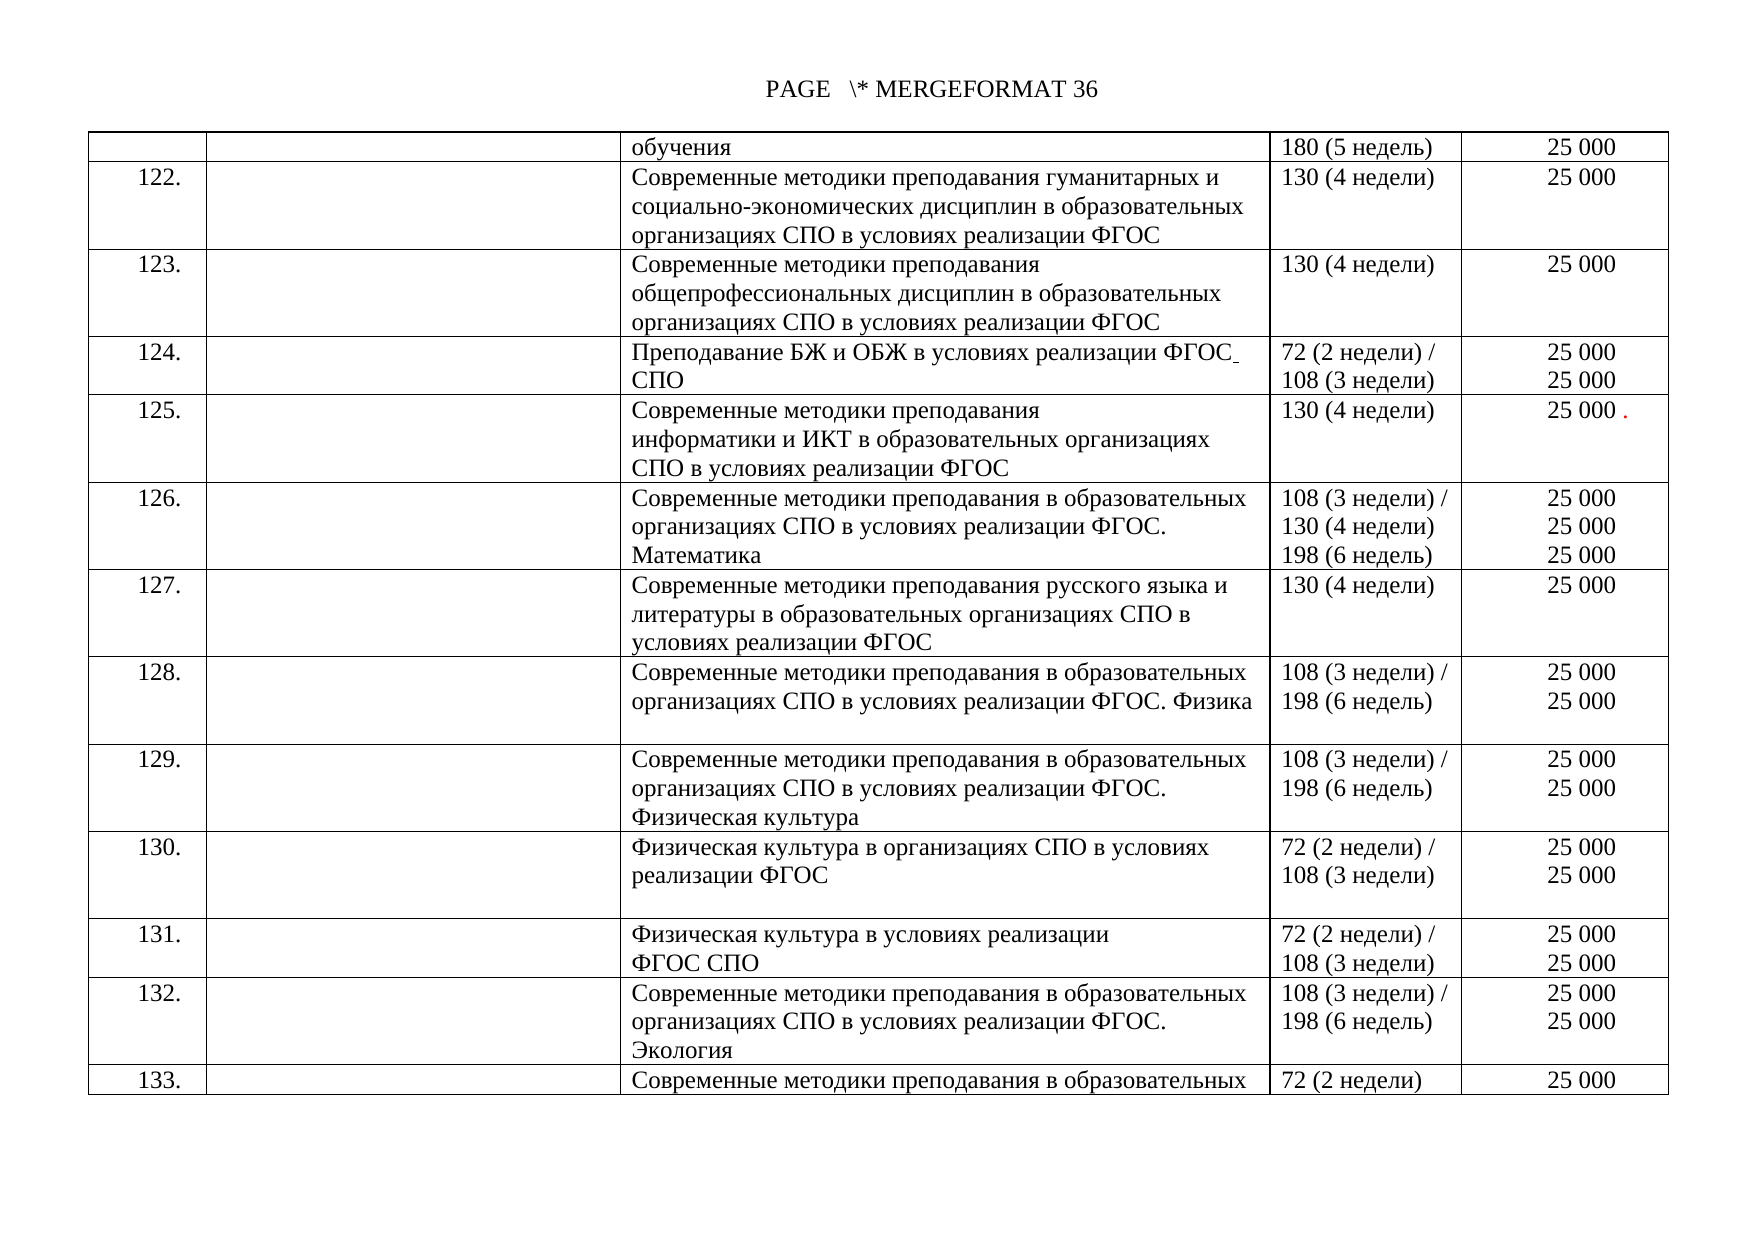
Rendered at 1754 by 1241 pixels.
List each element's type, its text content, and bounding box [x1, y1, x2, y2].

table_cell 25 000 25 000 25 000 [1462, 483, 1668, 569]
table_cell [89, 250, 206, 336]
table_cell 130 (4 недели) [1271, 162, 1461, 248]
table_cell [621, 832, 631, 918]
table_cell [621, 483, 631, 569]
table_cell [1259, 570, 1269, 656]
table_cell 25 000 [1462, 1065, 1668, 1094]
table_cell [207, 250, 620, 336]
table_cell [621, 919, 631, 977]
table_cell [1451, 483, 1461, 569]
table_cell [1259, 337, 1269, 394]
table_cell [207, 978, 620, 1064]
table_cell 130 (4 недели) [1271, 250, 1461, 336]
table_cell [89, 483, 206, 569]
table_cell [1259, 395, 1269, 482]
table_cell [89, 657, 206, 743]
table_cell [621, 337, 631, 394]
table_cell [207, 745, 620, 831]
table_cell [621, 133, 1269, 161]
table_cell [89, 337, 206, 394]
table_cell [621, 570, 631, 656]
table_cell [207, 919, 620, 977]
table_cell [207, 337, 620, 394]
table_cell 72 (2 недели) / 108 (3 недели) [1271, 919, 1461, 977]
table_cell [89, 745, 206, 831]
table_cell 25 000 25 000 [1462, 832, 1668, 918]
table_cell 25 000 25 000 [1462, 133, 1668, 161]
table_cell [207, 570, 620, 656]
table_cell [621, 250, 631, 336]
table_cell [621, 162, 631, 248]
table_cell 25 000 . [1462, 395, 1668, 482]
table_cell [89, 978, 206, 1064]
table_cell [89, 832, 206, 918]
table_cell [89, 1065, 206, 1094]
table_cell [89, 919, 206, 977]
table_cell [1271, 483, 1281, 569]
table_cell 25 000 25 000 [1462, 919, 1668, 977]
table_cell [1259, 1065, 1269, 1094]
table_cell [207, 483, 620, 569]
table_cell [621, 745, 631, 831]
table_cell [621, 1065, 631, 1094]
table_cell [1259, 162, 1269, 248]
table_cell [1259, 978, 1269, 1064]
table_cell 25 000 25 000 [1462, 657, 1668, 743]
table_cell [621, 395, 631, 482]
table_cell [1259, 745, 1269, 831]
table_cell Современные методики преподавания в образовательных организациях СПО в условиях реализации ФГОС. Физика [621, 657, 1269, 743]
table_cell [207, 395, 620, 482]
table_cell [207, 832, 620, 918]
table_cell 25 000 25 000 [1462, 337, 1668, 394]
table_cell 25 000 [1462, 570, 1668, 656]
table_cell 25 000 [1462, 162, 1668, 248]
table_cell 72 (2 недели) / 108 (3 недели) [1271, 337, 1461, 394]
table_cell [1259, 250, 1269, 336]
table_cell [1271, 133, 1461, 161]
table_cell 108 (3 недели) / 198 (6 недель) [1271, 978, 1461, 1064]
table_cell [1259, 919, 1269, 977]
table_cell [207, 133, 620, 161]
table_cell 25 000 25 000 [1462, 745, 1668, 831]
table_cell 25 000 [1462, 250, 1668, 336]
table_cell 25 000 25 000 [1462, 978, 1668, 1064]
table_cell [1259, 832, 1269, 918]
table_cell 72 (2 недели) / 108 (3 недели) [1271, 832, 1461, 918]
table_cell 130 (4 недели) [1271, 570, 1461, 656]
table_cell [207, 162, 620, 248]
table_cell [89, 162, 206, 248]
table_cell 130 (4 недели) [1271, 395, 1461, 482]
table_cell [89, 133, 206, 161]
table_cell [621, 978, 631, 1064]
table_cell [207, 1065, 620, 1094]
table_cell [89, 395, 206, 482]
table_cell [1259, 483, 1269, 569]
table_cell [207, 657, 620, 743]
table_cell [89, 570, 206, 656]
